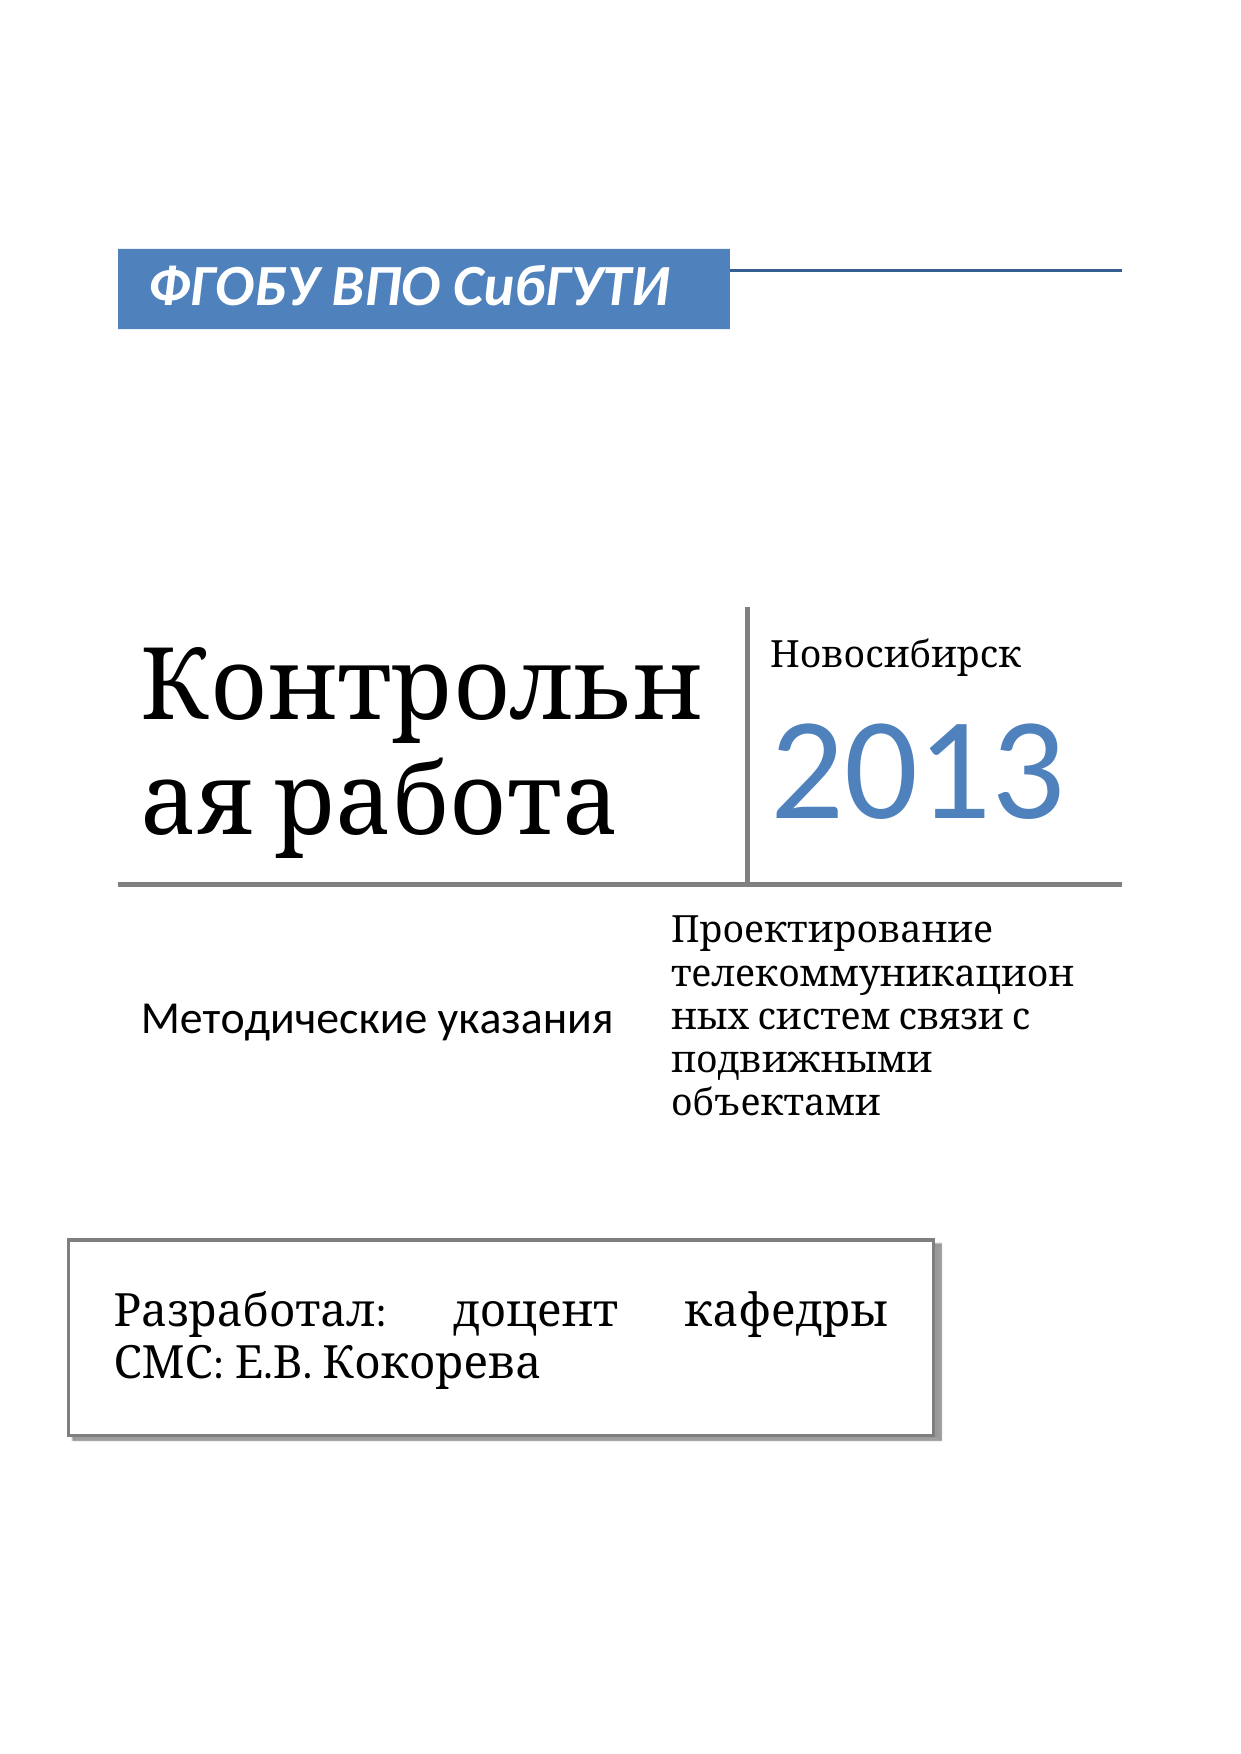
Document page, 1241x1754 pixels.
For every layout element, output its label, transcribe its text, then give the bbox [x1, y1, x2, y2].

table_cell Проектирование телекоммуникационных систем связи с подвижными объектами [648, 887, 1122, 1147]
text ОГЛАВЛЕНИЕ [118, 219, 1122, 269]
table_cell Методические указания [118, 887, 648, 1147]
table_header Новосибирск 2013 [750, 607, 1122, 882]
table_header Контрольная работа [118, 607, 745, 882]
